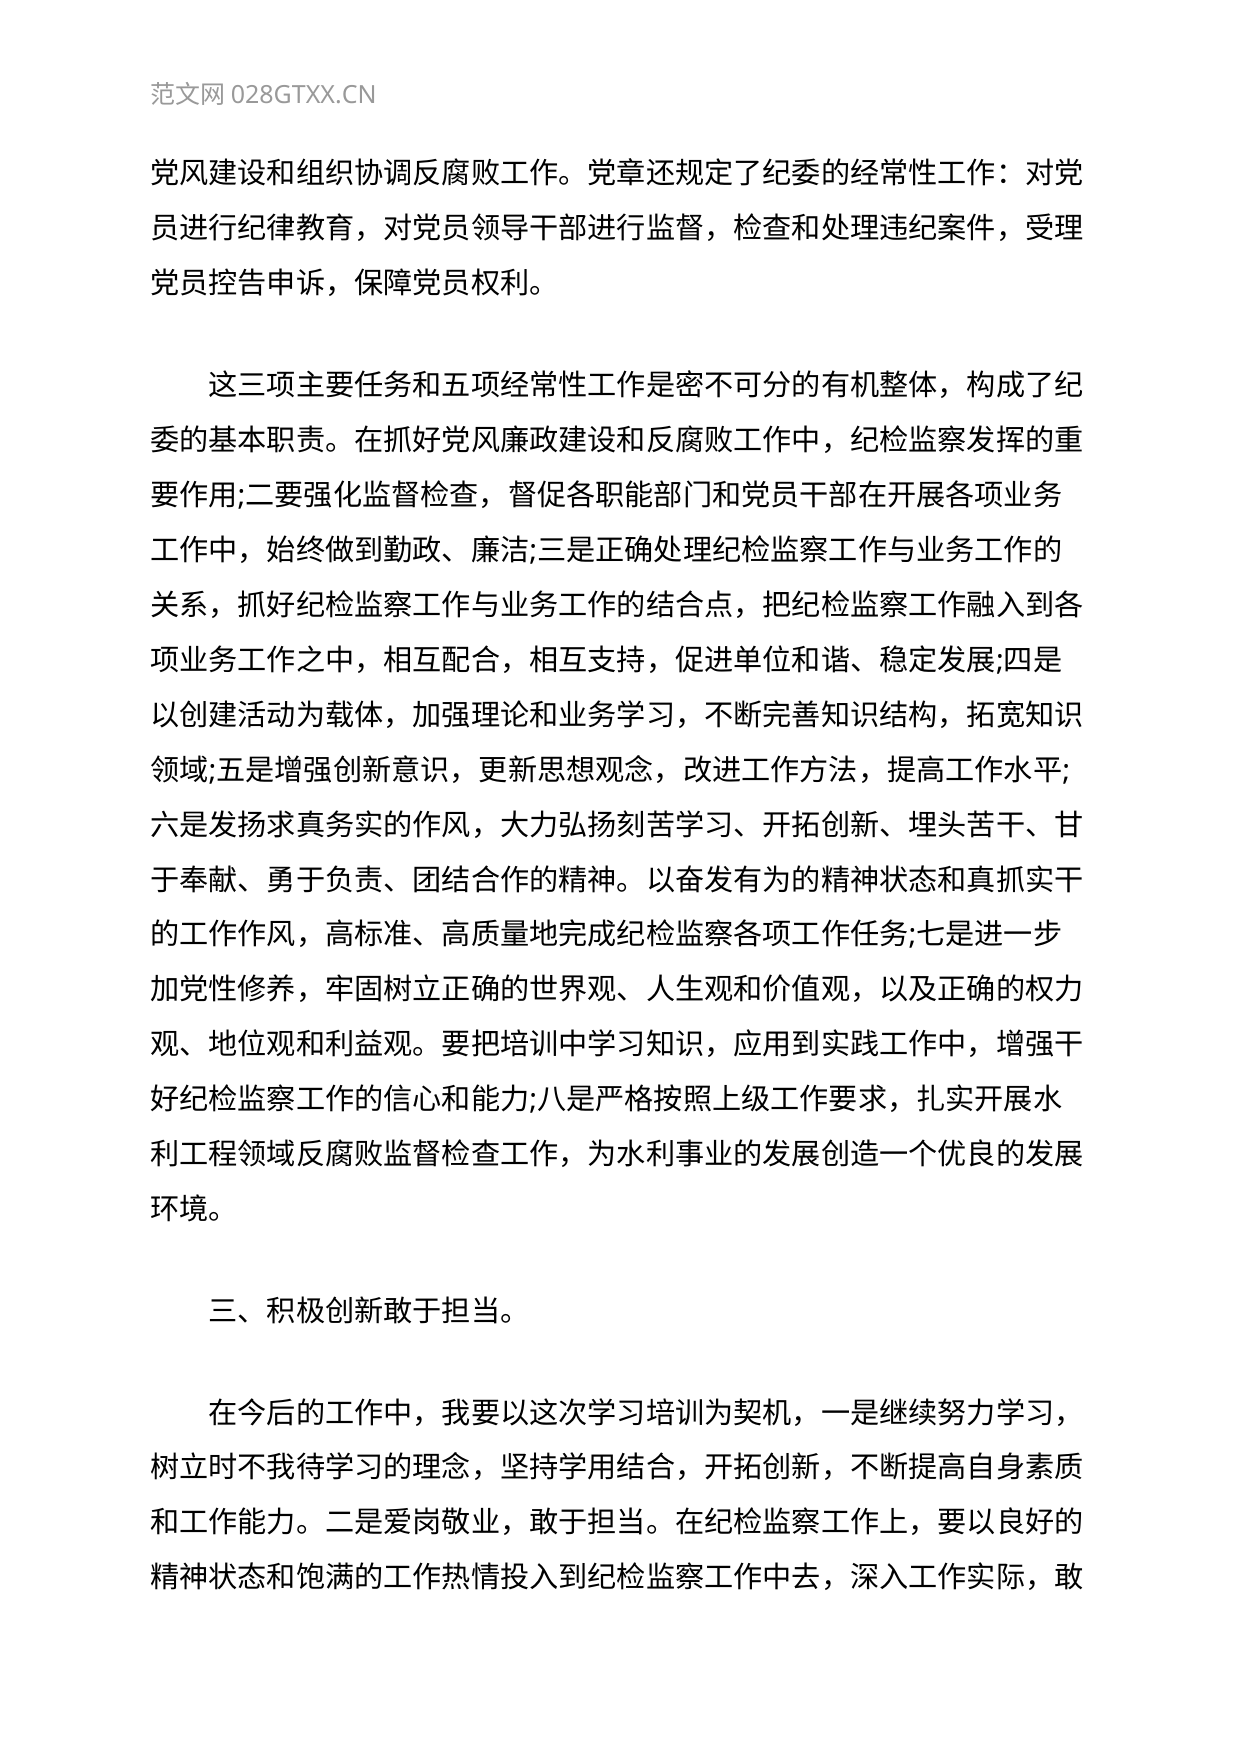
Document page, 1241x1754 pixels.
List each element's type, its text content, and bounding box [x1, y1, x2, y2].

text 三、积极创新敢于担当。 [150, 1287, 1090, 1330]
text 这三项主要任务和五项经常性工作是密不可分的有机整体，构成了纪委的基本职责。在抓好党风廉政建设和反腐败工作中，纪检监察发挥的重要作用;二要强化监督检查，督促各职能部门和党员干部在开展各项业务工作中，始终做到勤政、廉洁;三是正确处理纪检监察工作与业务工作的关系，抓好纪检监察工作与业务工作的结合点，把纪检监察工作融入到各项业务工作之中，相互配合，相互支持，促进单位和谐、稳定发展;四是以创建活动为载体，加强理论和业务学习，不断完善知识结构，拓宽知识领域;五是增强创新意识，更新思想观念，改进工作方法，提高工作水平;六是发扬求真务实的作风，大力弘扬刻苦学习、开拓创新、埋头苦干、甘于奉献、勇于负责、团结合作的精神。以奋发有为的精神状态和真抓实干的工作作风，高标准、高质量地完成纪检监察各项工作任务;七是进一步加党性修养，牢固树立正确的世界观、人生观和价值观，以及正确的权力观、地位观和利益观。要把培训中学习知识，应用到实践工作中，增强干好纪检监察工作的信心和能力;八是严格按照上级工作要求，扎实开展水利工程领域反腐败监督检查工作，为水利事业的发展创造一个优良的发展环境。 [150, 362, 1090, 1228]
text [150, 1389, 1090, 1596]
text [150, 150, 1090, 302]
